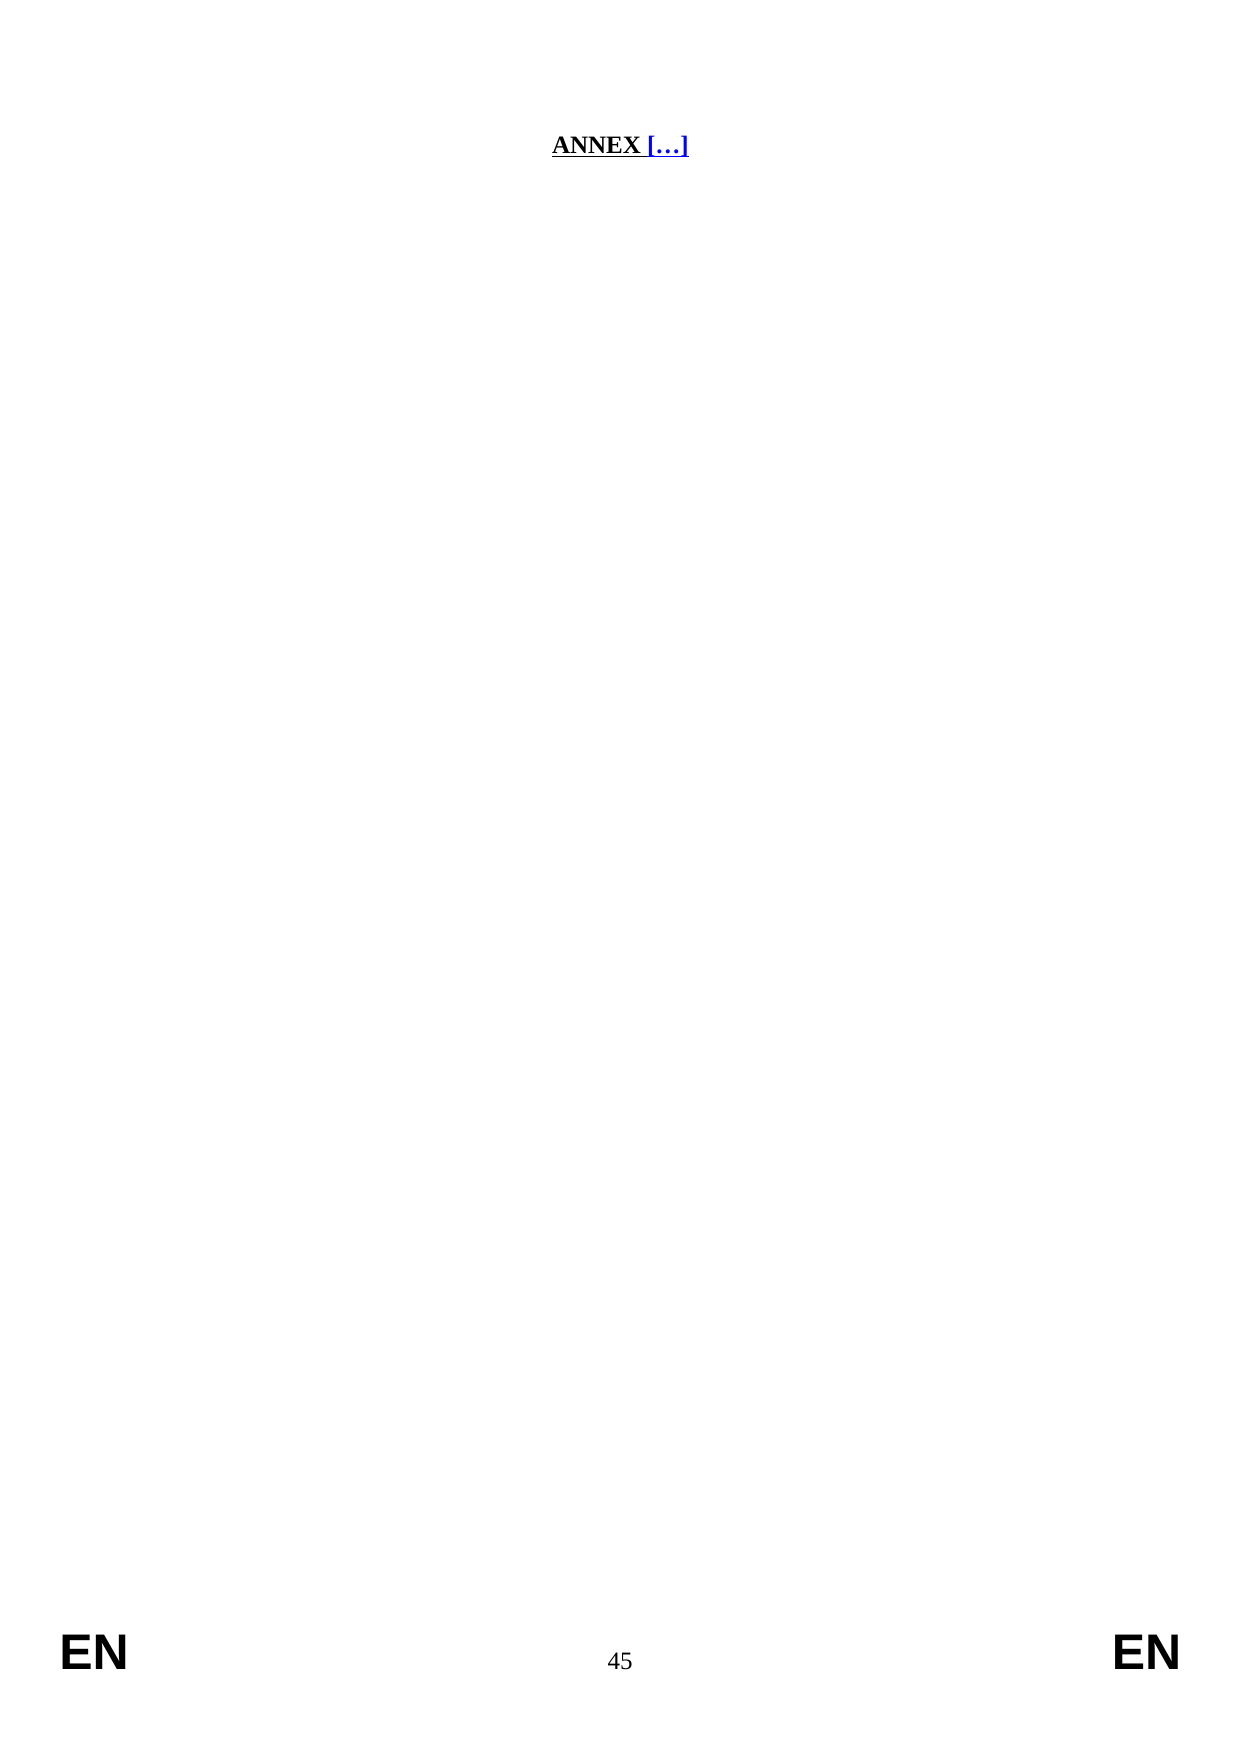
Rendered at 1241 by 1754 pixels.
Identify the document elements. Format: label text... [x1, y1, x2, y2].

text ANNEX […] [148, 131, 1093, 159]
